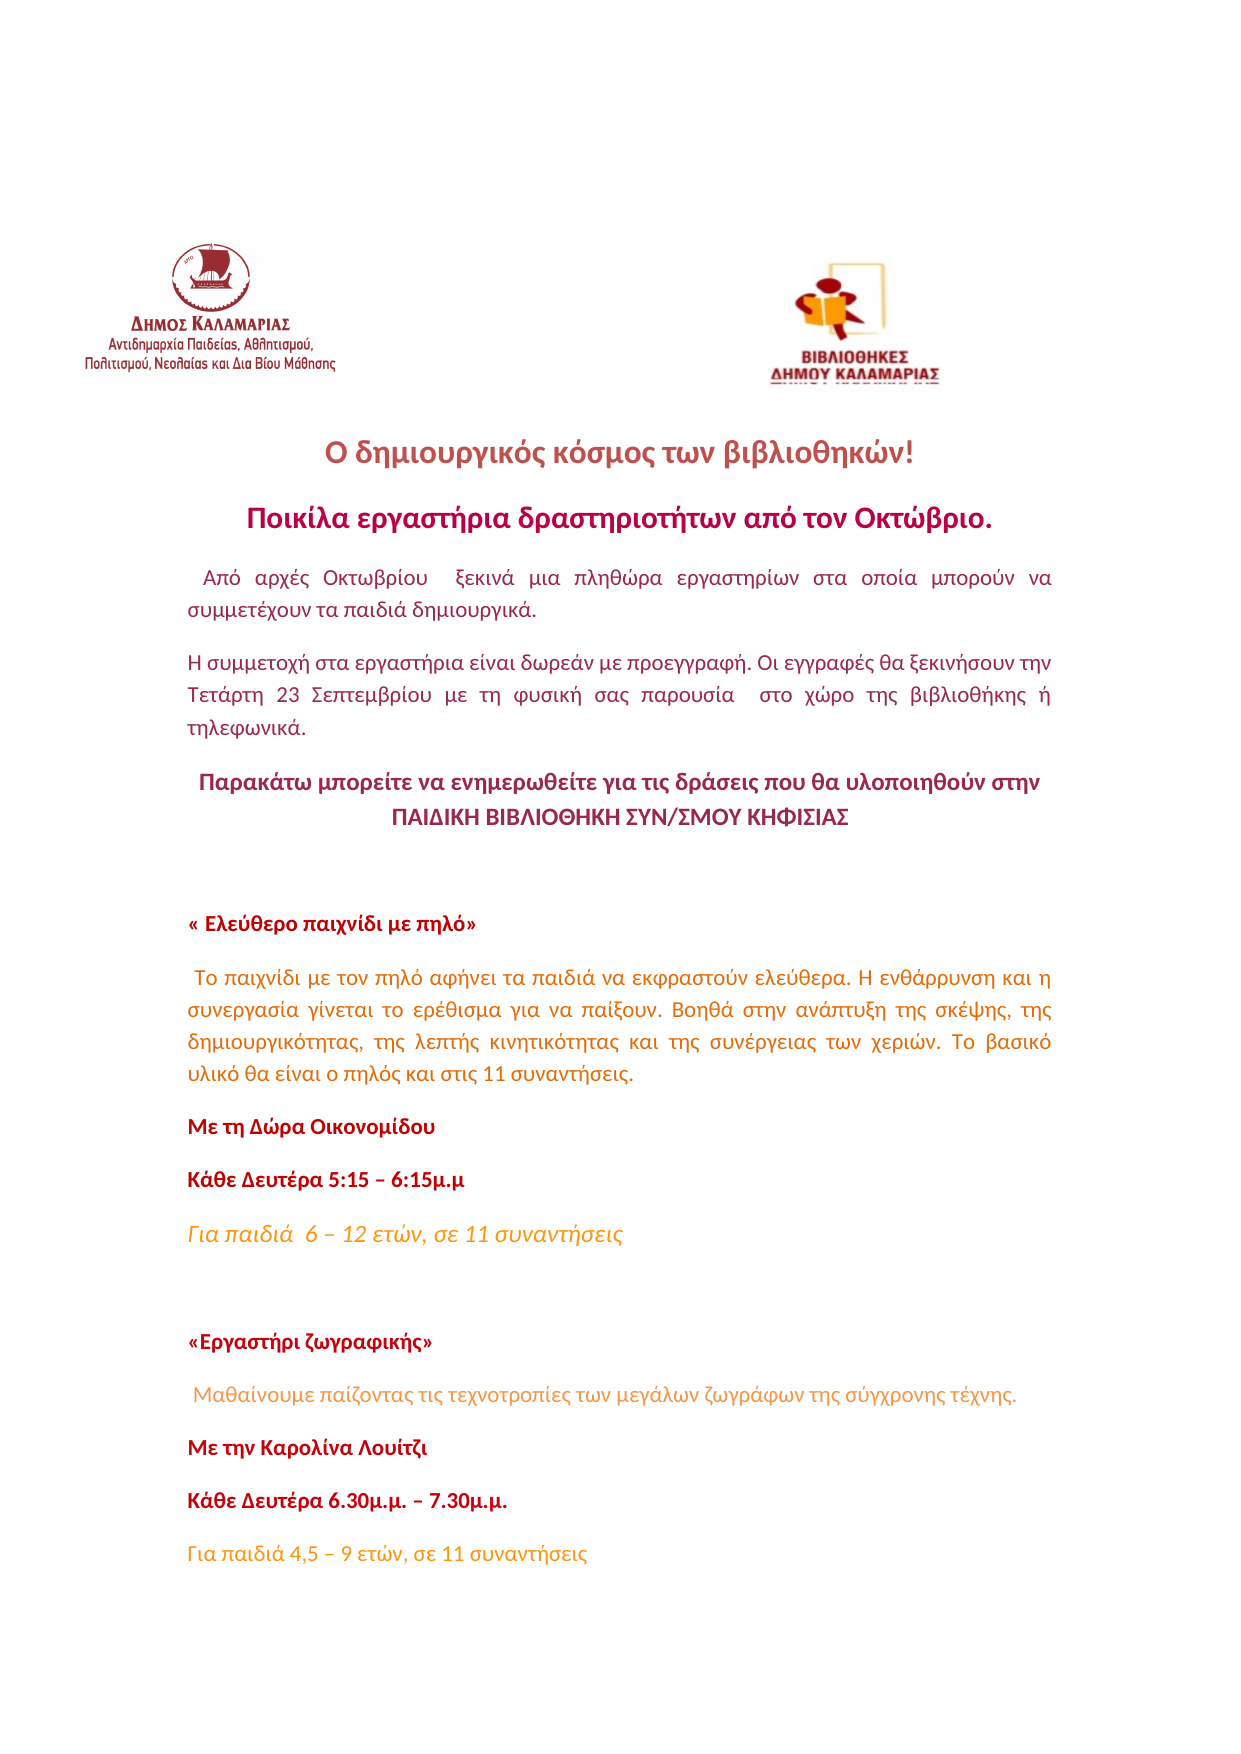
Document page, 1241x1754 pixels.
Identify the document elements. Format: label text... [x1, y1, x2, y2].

text Μαθαίνουμε παίζοντας τις τεχνοτροπίες των μεγάλων ζωγράφων της σύγχρονης τέχνης. [187, 1380, 1053, 1408]
text «Εργαστήρι ζωγραφικής» [187, 1327, 1053, 1355]
text « Ελεύθερο παιχνίδι με πηλό» [187, 909, 1053, 938]
text Με τη Δώρα Οικονομίδου [187, 1112, 1053, 1140]
text Κάθε Δευτέρα 5:15 – 6:15μ.μ [187, 1165, 1053, 1193]
text Κάθε Δευτέρα 6.30μ.μ. – 7.30μ.μ. [187, 1486, 1053, 1514]
text Από αρχές Οκτωβρίου ξεκινά μια πληθώρα εργαστηρίων στα οποία μπορούν να συμμετέχουν τα παιδιά δημιουργικά. [187, 563, 1053, 623]
text Για παιδιά 6 – 12 ετών, σε 11 συναντήσεις [187, 1218, 1053, 1249]
text Η συμμετοχή στα εργαστήρια είναι δωρεάν με προεγγραφή. Οι εγγραφές θα ξεκινήσουν την Τετάρτη 23 Σεπτεμβρίου με τη φυσική σας παρουσία στο χώρο της βιβλιοθήκης ή τηλεφωνικά. [187, 648, 1053, 741]
text Ο δημιουργικός κόσμος των βιβλιοθηκών! [187, 431, 1053, 472]
text Για παιδιά 4,5 – 9 ετών, σε 11 συναντήσεις [187, 1539, 1053, 1567]
picture [750, 256, 950, 396]
text Παρακάτω μπορείτε να ενημερωθείτε για τις δράσεις που θα υλοποιηθούν στην ΠΑΙΔΙΚΗ ΒΙΒΛΙΟΘΗΚΗ ΣΥΝ/ΣΜΟΥ ΚΗΦΙΣΙΑΣ [187, 766, 1053, 831]
text Ποικίλα εργαστήρια δραστηριοτήτων από τον Οκτώβριο. [187, 498, 1053, 537]
text Το παιχνίδι με τον πηλό αφήνει τα παιδιά να εκφραστούν ελεύθερα. Η ενθάρρυνση και η συνεργασία γίνεται το ερέθισμα για να παίξουν. Βοηθά στην ανάπτυξη της σκέψης, της δημιουργικότητας, της λεπτής κινητικότητας και της συνέργειας των χεριών. Το βασικό υλικό θα είναι ο πηλός και στις 11 συναντήσεις. [187, 963, 1053, 1087]
picture [83, 237, 338, 381]
text Με την Καρολίνα Λουίτζι [187, 1433, 1053, 1461]
